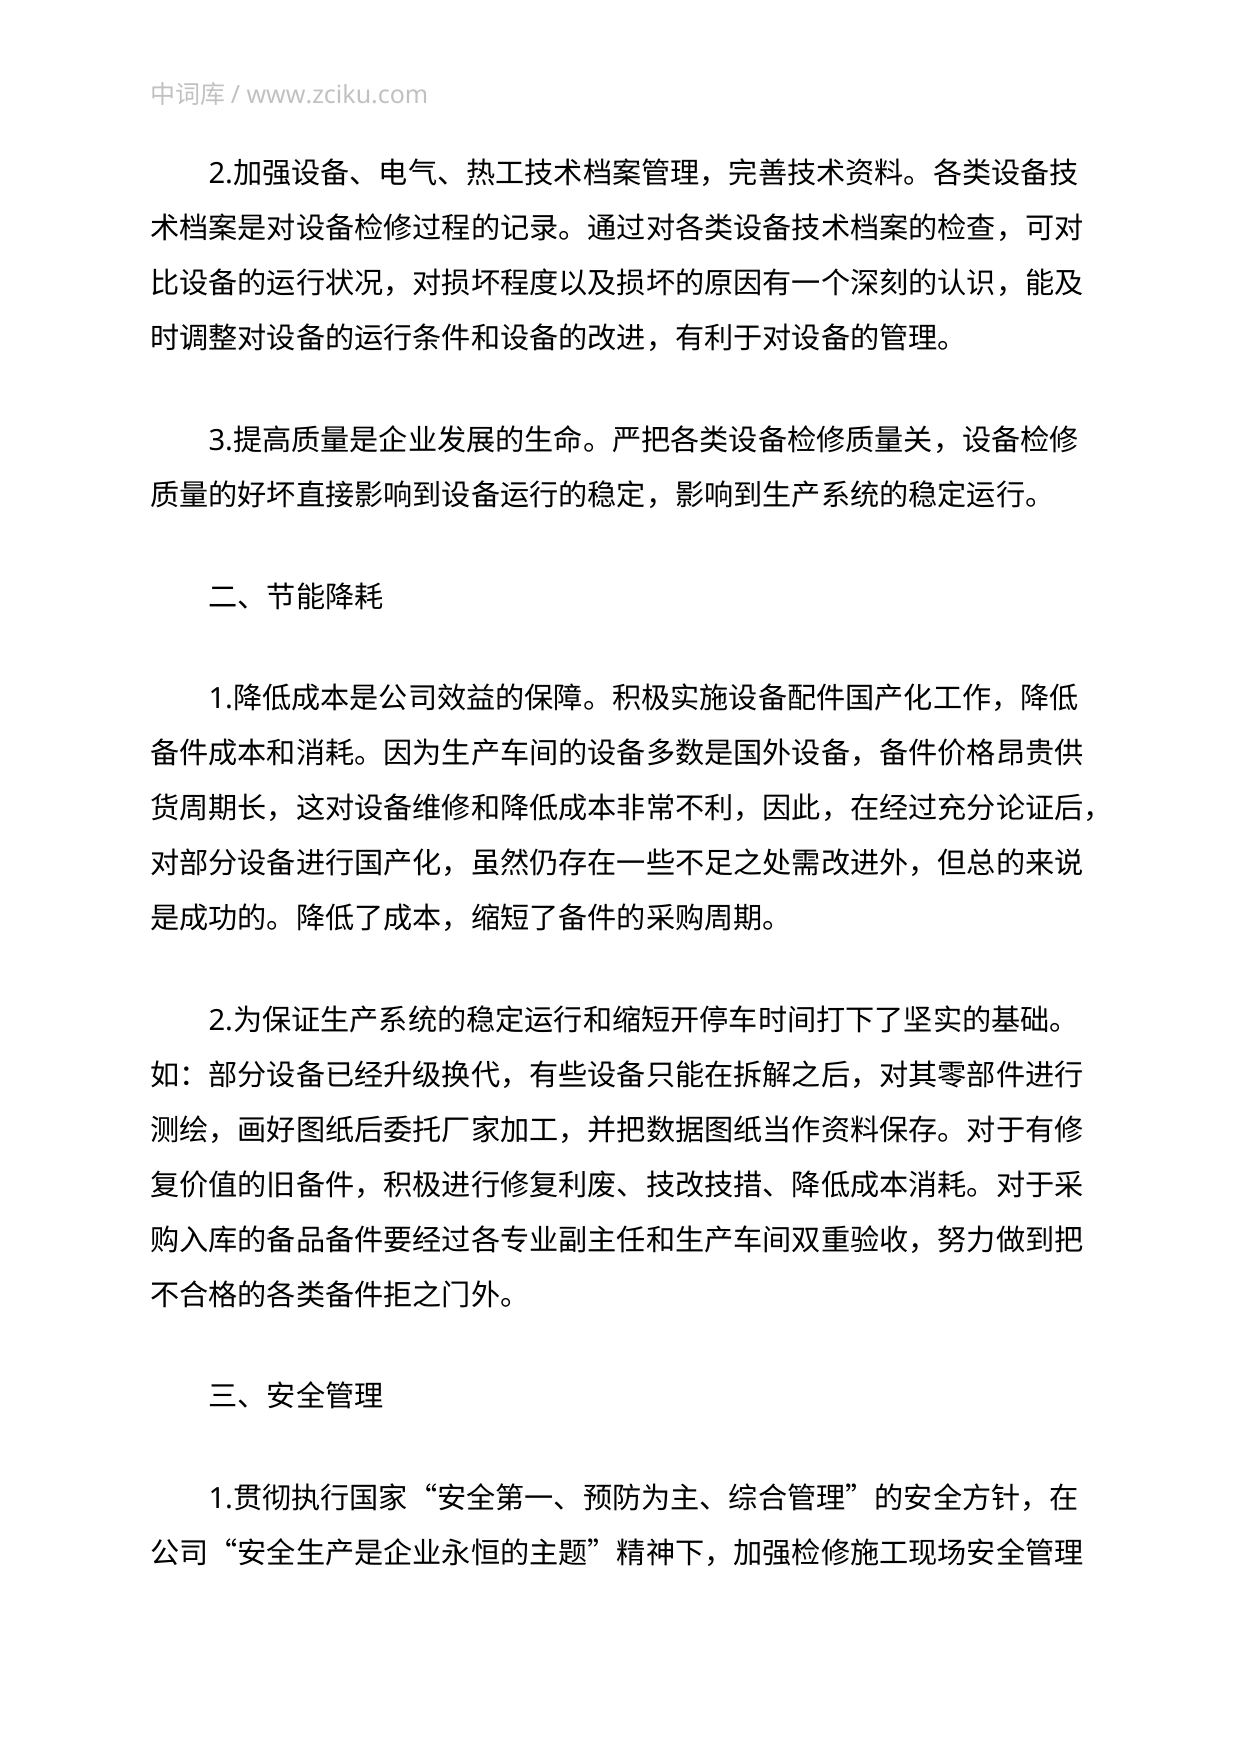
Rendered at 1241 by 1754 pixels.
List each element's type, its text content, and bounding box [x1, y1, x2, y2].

text 2.为保证生产系统的稳定运行和缩短开停车时间打下了坚实的基础。如：部分设备已经升级换代，有些设备只能在拆解之后，对其零部件进行测绘，画好图纸后委托厂家加工，并把数据图纸当作资料保存。对于有修复价值的旧备件，积极进行修复利废、技改技措、降低成本消耗。对于采购入库的备品备件要经过各专业副主任和生产车间双重验收，努力做到把不合格的各类备件拒之门外。 [150, 997, 1090, 1313]
text 二、节能降耗 [150, 573, 1090, 616]
text 3.提高质量是企业发展的生命。严把各类设备检修质量关，设备检修质量的好坏直接影响到设备运行的稳定，影响到生产系统的稳定运行。 [150, 417, 1090, 514]
text 2.加强设备、电气、热工技术档案管理，完善技术资料。各类设备技术档案是对设备检修过程的记录。通过对各类设备技术档案的检查，可对比设备的运行状况，对损坏程度以及损坏的原因有一个深刻的认识，能及时调整对设备的运行条件和设备的改进，有利于对设备的管理。 [150, 150, 1090, 357]
text 三、安全管理 [150, 1373, 1090, 1415]
text 1.降低成本是公司效益的保障。积极实施设备配件国产化工作，降低备件成本和消耗。因为生产车间的设备多数是国外设备，备件价格昂贵供货周期长，这对设备维修和降低成本非常不利，因此，在经过充分论证后，对部分设备进行国产化，虽然仍存在一些不足之处需改进外，但总的来说是成功的。降低了成本，缩短了备件的采购周期。 [150, 675, 1090, 937]
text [150, 1475, 1090, 1572]
